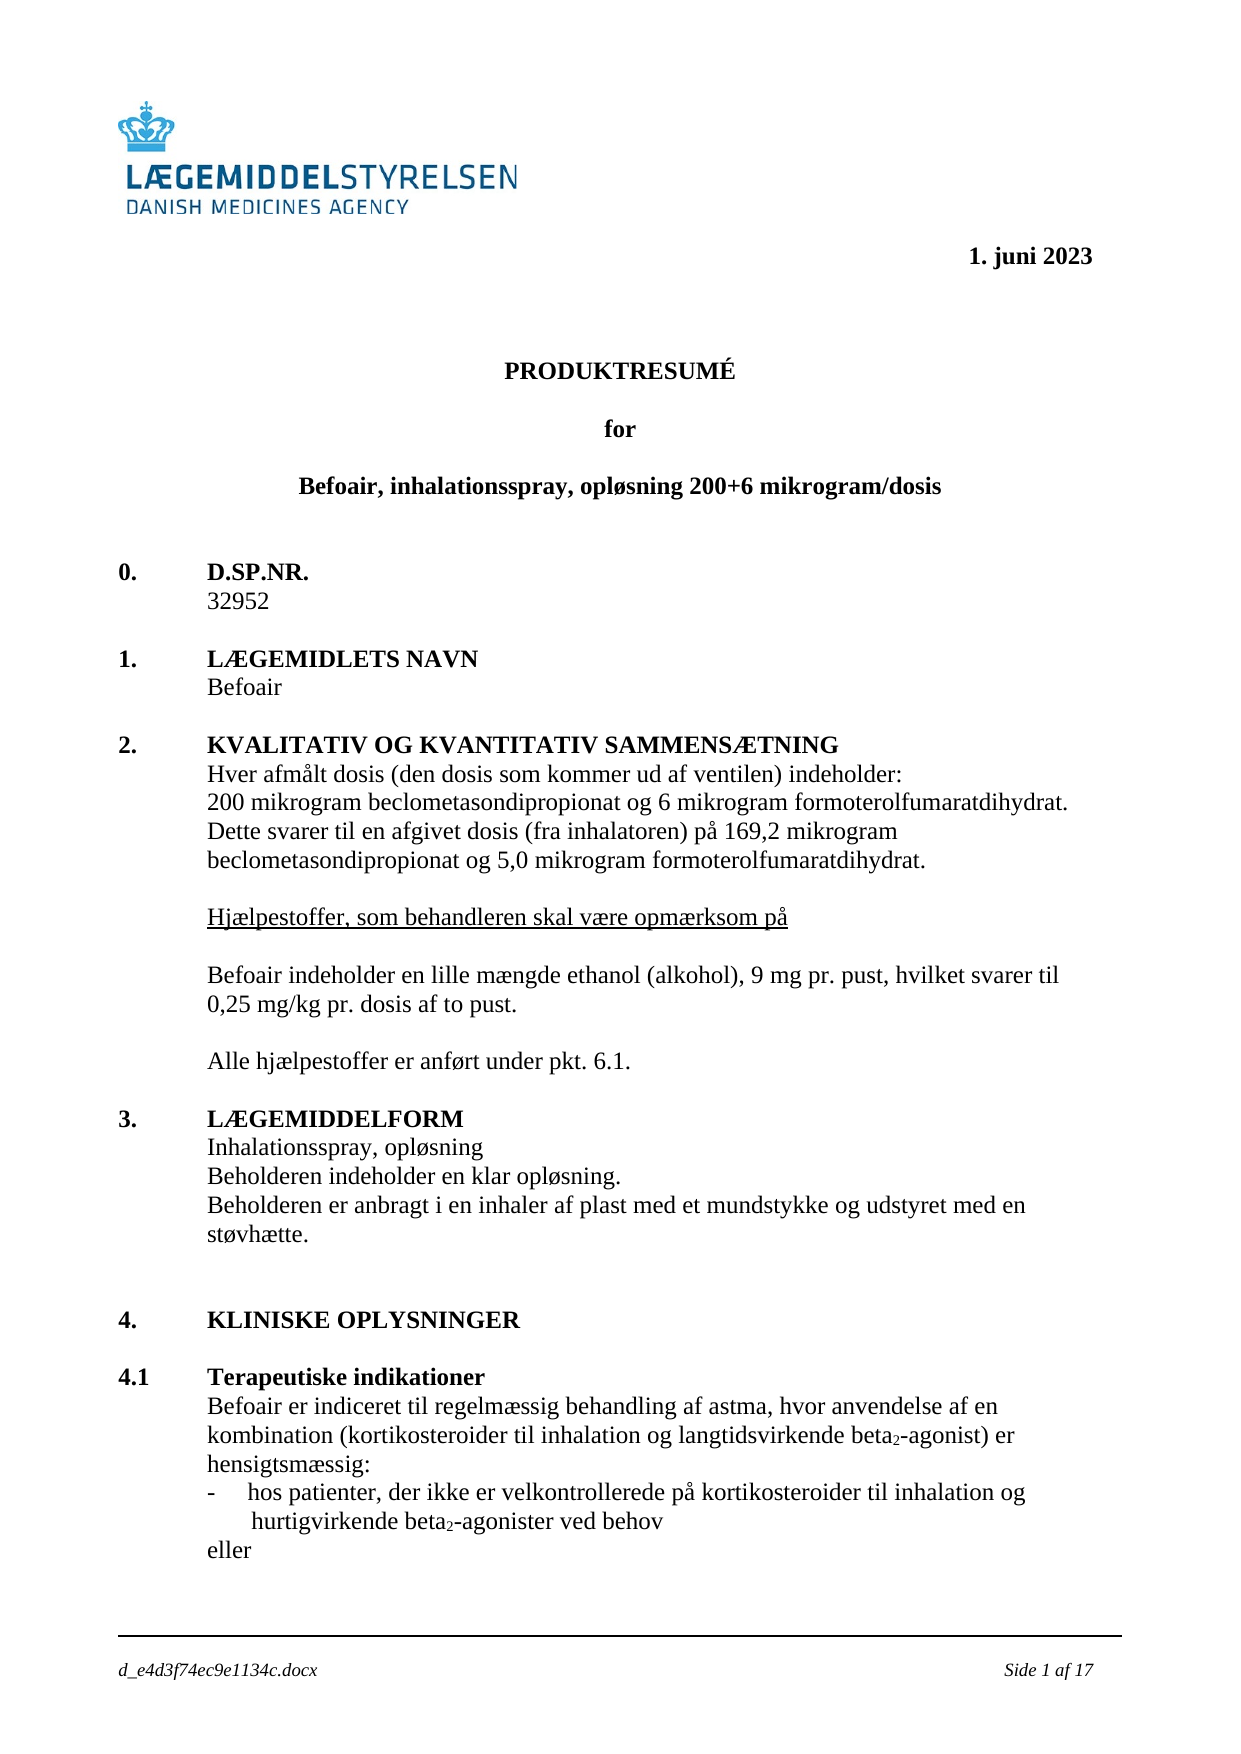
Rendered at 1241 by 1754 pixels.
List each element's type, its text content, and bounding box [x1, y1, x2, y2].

list hos patienter, der ikke er velkontrollerede på kortikosteroider til inhalation og hurtigvirkende beta2-agonister ved behov [207, 1477, 1122, 1535]
text Hver afmålt dosis (den dosis som kommer ud af ventilen) indeholder: [207, 759, 1122, 787]
text Inhalationsspray, opløsning [207, 1132, 1122, 1161]
text for [118, 414, 1122, 442]
text 2. KVALITATIV OG KVANTITATIV SAMMENSÆTNING [118, 730, 1122, 759]
text Befoair [207, 672, 1122, 701]
title 1. juni 2023 [118, 241, 1122, 270]
text 3. LÆGEMIDDELFORM [118, 1104, 1122, 1132]
text Hjælpestoffer, som behandleren skal være opmærksom på [207, 902, 1122, 931]
text Befoair er indiceret til regelmæssig behandling af astma, hvor anvendelse af en kombination (kortikosteroider til inhalation og langtidsvirkende beta2-agonist) er hensigtsmæssig: [207, 1391, 1122, 1477]
text PRODUKTRESUMÉ [118, 356, 1122, 385]
text 32952 [207, 586, 1122, 615]
text Befoair indeholder en lille mængde ethanol (alkohol), 9 mg pr. pust, hvilket svarer til 0,25 mg/kg pr. dosis af to pust. [207, 960, 1122, 1017]
text Beholderen indeholder en klar opløsning. [207, 1161, 1122, 1190]
picture [118, 101, 517, 214]
text Alle hjælpestoffer er anført under pkt. 6.1. [207, 1046, 1122, 1075]
text Befoair, inhalationsspray, opløsning 200+6 mikrogram/dosis [118, 471, 1122, 500]
text Beholderen er anbragt i en inhaler af plast med et mundstykke og udstyret med en støvhætte. [207, 1190, 1122, 1247]
text 200 mikrogram beclometasondipropionat og 6 mikrogram formoterolfumaratdihydrat. Dette svarer til en afgivet dosis (fra inhalatoren) på 169,2 mikrogram beclometasondipropionat og 5,0 mikrogram formoterolfumaratdihydrat. [207, 787, 1122, 874]
text 4.1 Terapeutiske indikationer [118, 1362, 1122, 1391]
text 0. D.SP.NR. [118, 557, 1122, 586]
text 4. KLINISKE OPLYSNINGER [118, 1305, 1122, 1334]
text 1. LÆGEMIDLETS NAVN [118, 644, 1122, 672]
text eller [207, 1535, 1122, 1564]
